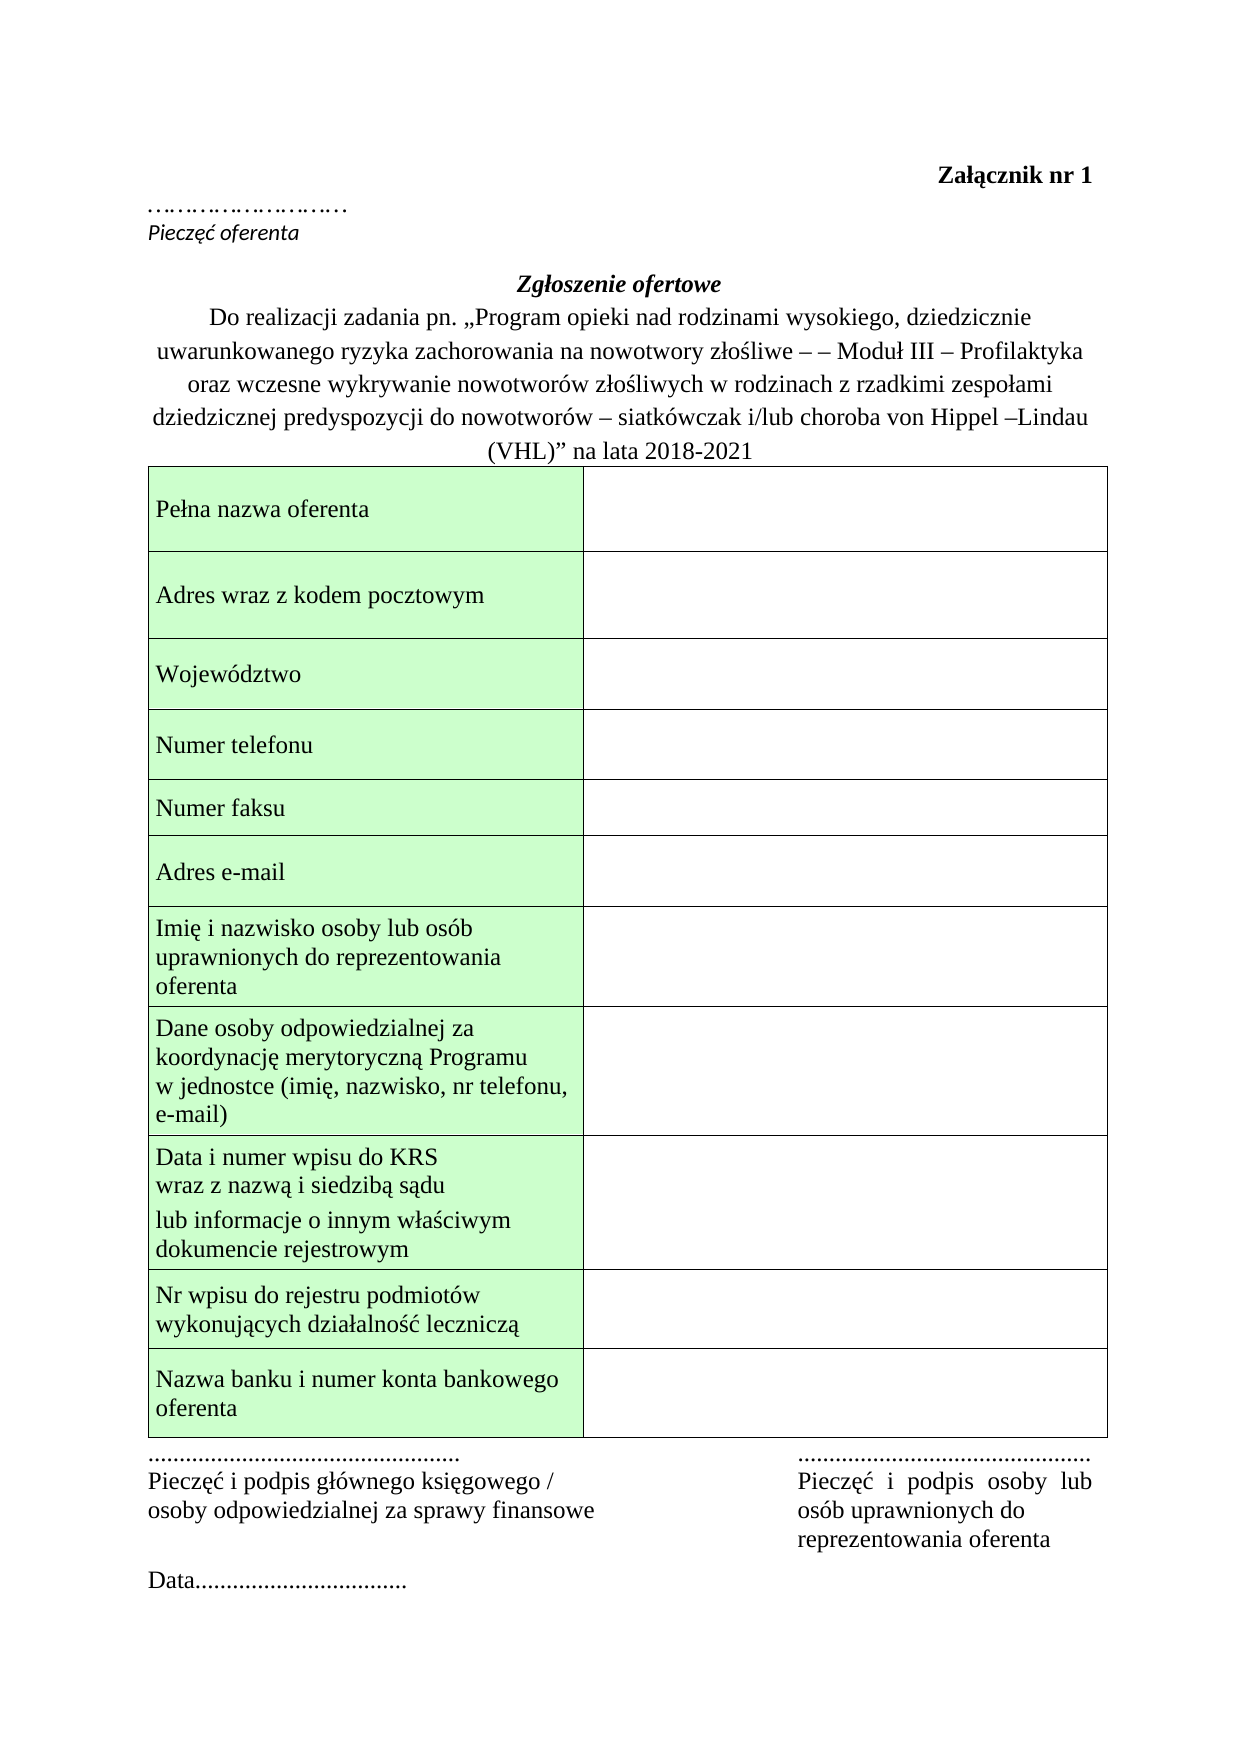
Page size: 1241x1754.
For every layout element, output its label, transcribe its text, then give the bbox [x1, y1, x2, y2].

table_cell [584, 1136, 1107, 1269]
table_cell Nr wpisu do rejestru podmiotów wykonujących działalność leczniczą [149, 1270, 583, 1348]
table_cell Adres wraz z kodem pocztowym [149, 552, 583, 638]
table_cell Numer telefonu [149, 710, 583, 779]
table_cell [584, 710, 1107, 779]
text reprezentowania oferenta [148, 1524, 1093, 1553]
table_header [584, 467, 1107, 551]
text Do realizacji zadania pn. „Program opieki nad rodzinami wysokiego, dziedzicznie uwarunkowanego ryzyka zachorowania na nowotwory złośliwe – – Moduł III – Profilaktyka oraz wczesne wykrywanie nowotworów złośliwych w rodzinach z rzadkimi zespołami dziedzicznej predyspozycji do nowotworów – siatkówczak i/lub choroba von Hippel –Lindau (VHL)” na lata 2018-2021 [148, 299, 1093, 466]
text Pieczęć i podpis głównego księgowego / Pieczęć i podpis osoby lub osoby odpowiedzialnej za sprawy finansowe osób uprawnionych do [148, 1466, 1093, 1524]
table_cell [584, 780, 1107, 835]
table_cell [584, 907, 1107, 1006]
table_cell Nazwa banku i numer konta bankowego oferenta [149, 1349, 583, 1437]
table_cell [584, 1349, 1107, 1437]
table_header Pełna nazwa oferenta [149, 467, 583, 551]
table_cell [584, 1007, 1107, 1134]
text Zgłoszenie ofertowe [148, 266, 1093, 299]
table_cell [584, 836, 1107, 906]
table_cell Imię i nazwisko osoby lub osób uprawnionych do reprezentowania oferenta [149, 907, 583, 1006]
text Załącznik nr 1 [148, 160, 1093, 189]
table_cell Dane osoby odpowiedzialnej za koordynację merytoryczną Programu w jednostce (imię, nazwisko, nr telefonu, e-mail) [149, 1007, 583, 1134]
table_cell [584, 1270, 1107, 1348]
text .................................................. ............................................... [148, 1438, 1093, 1466]
table_cell Numer faksu [149, 780, 583, 835]
text Data.................................. [148, 1565, 1093, 1594]
table_cell [584, 552, 1107, 638]
table_cell Data i numer wpisu do KRS wraz z nazwą i siedzibą sądu lub informacje o innym właściwym dokumencie rejestrowym [149, 1136, 583, 1269]
table_cell Adres e-mail [149, 836, 583, 906]
table_cell Województwo [149, 639, 583, 708]
text ……………………… [148, 189, 1093, 218]
table_cell [584, 639, 1107, 708]
text Pieczęć oferenta [148, 218, 1093, 246]
